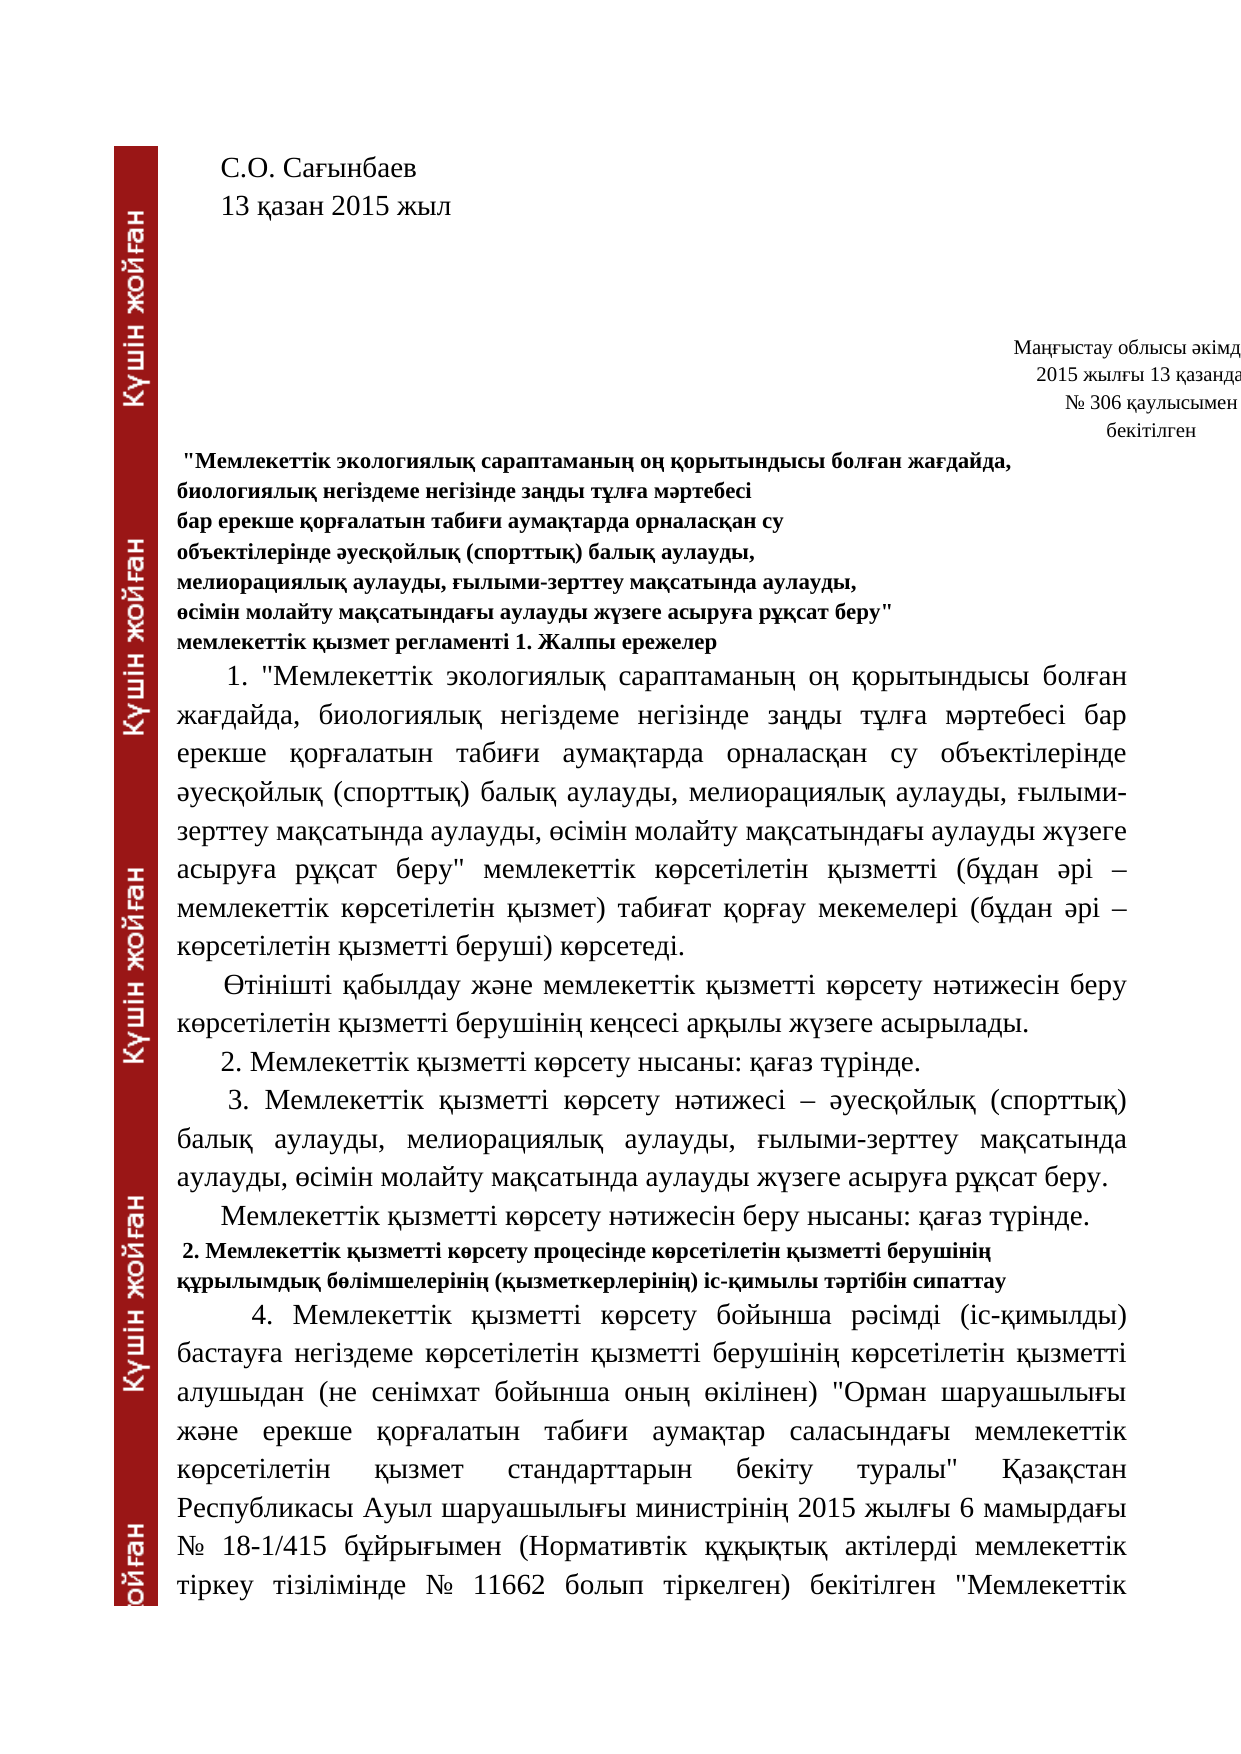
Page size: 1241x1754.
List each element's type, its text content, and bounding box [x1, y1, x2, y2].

text 2. Мемлекеттік қызметті көрсету процесінде көрсетілетін қызметті берушінің құрылымдық бөлімшелерінің (қызметкерлерінің) іс-қимылы тәртібін сипаттау [112, 1237, 1128, 1293]
text 13 қазан 2015 жыл [112, 188, 1128, 222]
text 3. Мемлекеттік қызметті көрсету нәтижесі – әуесқойлық (спорттық) балық аулауды, мелиорациялық аулауды, ғылыми-зерттеу мақсатында аулауды, өсімін молайту мақсатында аулауды жүзеге асыруға рұқсат беру. [112, 1082, 1128, 1193]
table_header [101, 333, 912, 447]
text 2. Мемлекеттік қызметті көрсету нысаны: қағаз түрінде. [112, 1044, 1128, 1077]
picture [114, 146, 158, 150]
picture [114, 1077, 158, 1082]
picture [114, 1600, 158, 1606]
picture [114, 1232, 158, 1237]
picture [114, 1193, 158, 1198]
text С.О. Сағынбаев [112, 150, 1128, 183]
picture [114, 1293, 158, 1297]
text "Мемлекеттік экологиялық сараптаманың оң қорытындысы болған жағдайда, биологиялық негіздеме негізінде заңды тұлға мәртебесі бар ерекше қорғалатын табиғи аумақтарда орналасқан су объектілерінде әуесқойлық (спорттық) балық аулауды, мелиорациялық аулауды, ғылыми-зерттеу мақсатында аулауды, өсімін молайту мақсатындағы аулауды жүзеге асыруға рұқсат беру" мемлекеттік қызмет регламенті 1. Жалпы ережелер [112, 447, 1128, 655]
picture [114, 222, 158, 333]
text Өтінішті қабылдау және мемлекеттік қызметті көрсету нәтижеcін беру көрсетілетін қызметті берушінің кеңсесі арқылы жүзеге асырылады. [112, 967, 1128, 1039]
text Мемлекеттік қызметті көрсету нәтижесін беру нысаны: қағаз түрінде. [112, 1198, 1128, 1232]
picture [114, 183, 158, 188]
picture [114, 962, 158, 967]
table_header Маңғыстау облысы әкімдігінің 2015 жылғы 13 қазандағы № 306 қаулысымен бекітілген [912, 333, 1240, 447]
text 1. "Мемлекеттік экологиялық сараптаманың оң қорытындысы болған жағдайда, биологиялық негіздеме негізінде заңды тұлға мәртебесі бар ерекше қорғалатын табиғи аумақтарда орналасқан су объектілерінде әуесқойлық (спорттық) балық аулауды, мелиорациялық аулауды, ғылыми-зерттеу мақсатында аулауды, өсімін молайту мақсатындағы аулауды жүзеге асыруға рұқсат беру" мемлекеттік көрсетілетін қызметті (бұдан әрі – мемлекеттік көрсетілетін қызмет) табиғат қорғау мекемелері (бұдан әрі – көрсетілетін қызметті беруші) көрсетеді. [112, 658, 1128, 962]
picture [114, 1039, 158, 1044]
